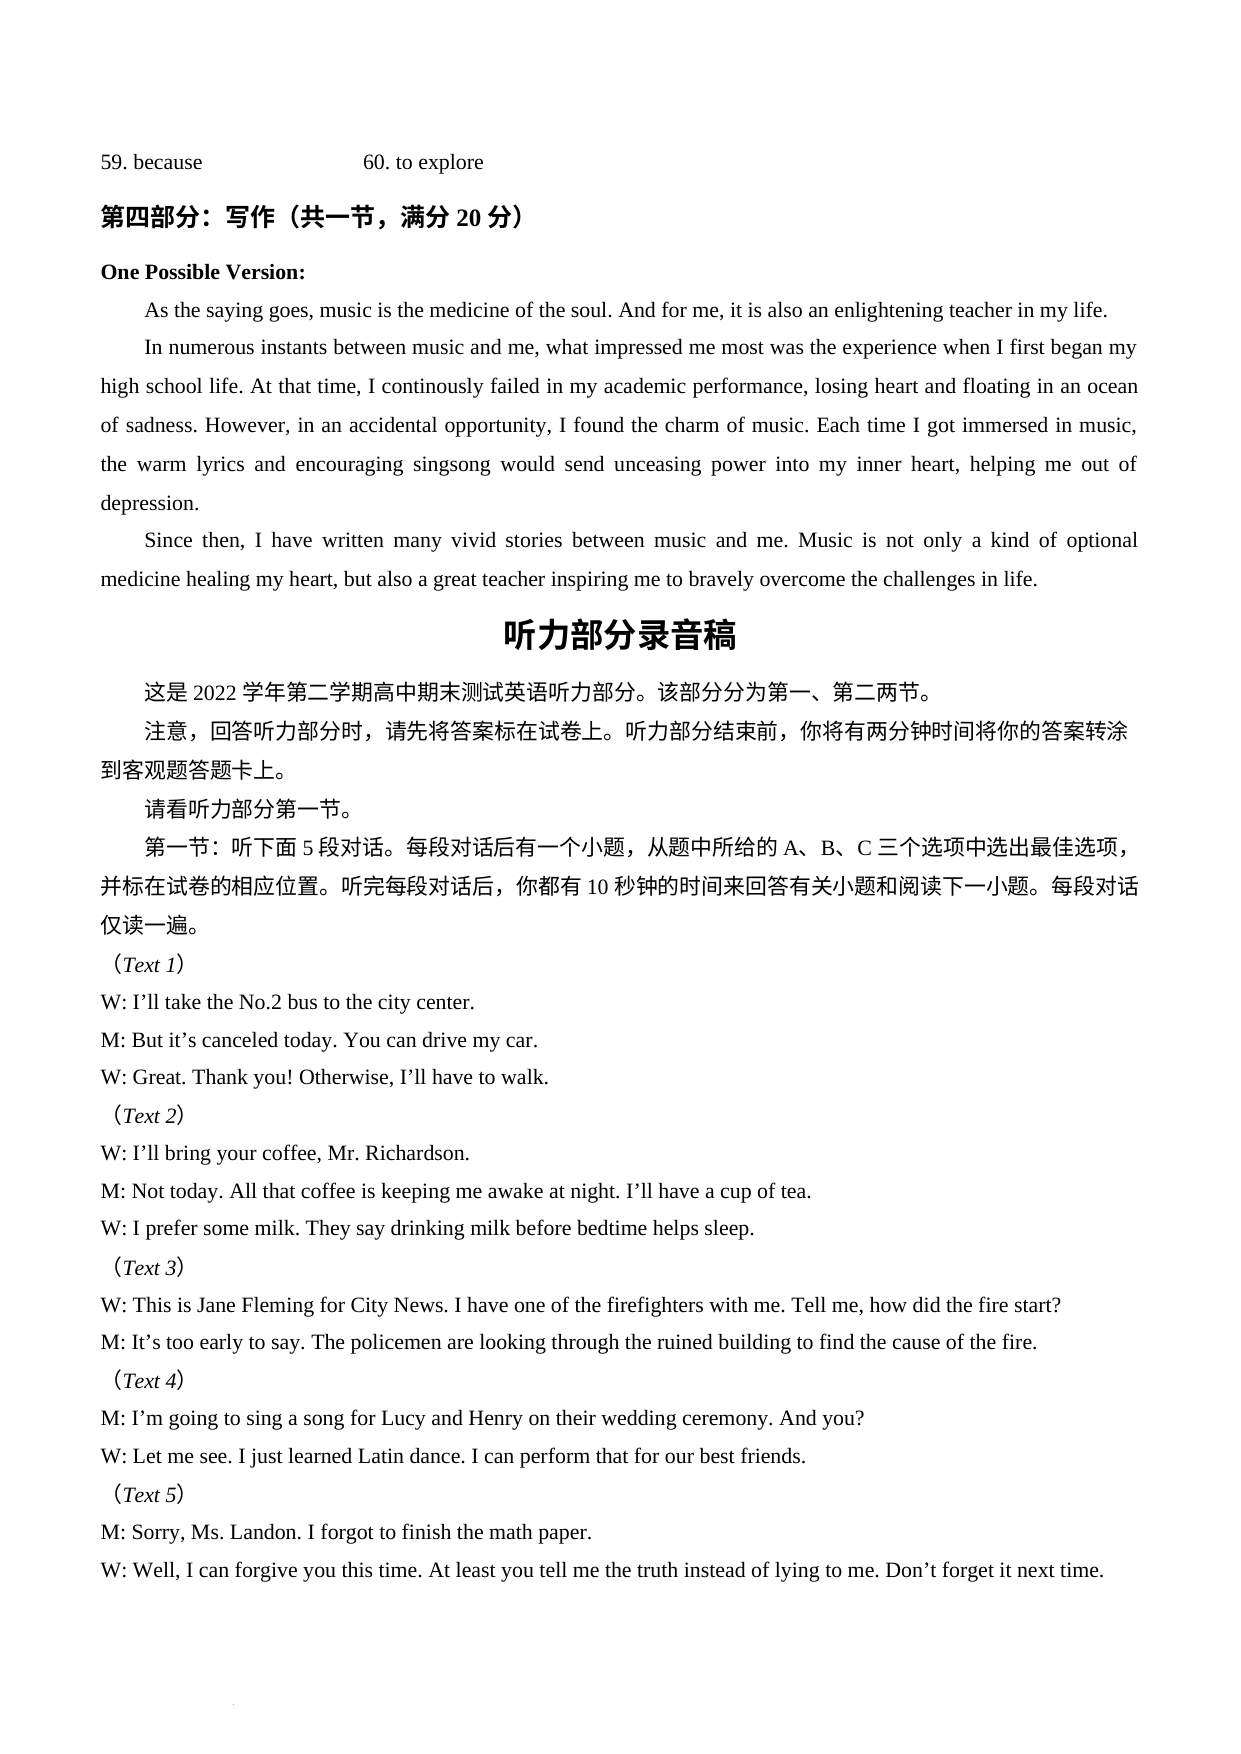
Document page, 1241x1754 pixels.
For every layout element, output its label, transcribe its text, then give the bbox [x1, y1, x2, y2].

text 第一节：听下面 5 段对话。每段对话后有一个小题，从题中所给的 A、B、C 三个选项中选出最佳选项，并标在试卷的相应位置。听完每段对话后，你都有 10 秒钟的时间来回答有关小题和阅读下一小题。每段对话仅读一遍。 [100, 830, 1140, 940]
text W: I prefer some milk. They say drinking milk before bedtime helps sleep. [100, 1212, 1140, 1244]
text One Possible Version: [100, 255, 1140, 288]
text 听力部分录音稿 [100, 600, 1140, 665]
text W: I’ll bring your coffee, Mr. Richardson. [100, 1137, 1140, 1169]
text W: I’ll take the No.2 bus to the city center. [100, 985, 1140, 1018]
text （Text 1） [100, 947, 1140, 979]
text （Text 2） [100, 1098, 1140, 1130]
text （Text 3） [100, 1249, 1140, 1282]
text W: Let me see. I just learned Latin dance. I can perform that for our best friends. [100, 1439, 1140, 1472]
text Since then, I have written many vivid stories between music and me. Music is not only a kind of optional medicine healing my heart, but also a great teacher inspiring me to bravely overcome the challenges in life. [100, 524, 1140, 595]
text M: It’s too early to say. The policemen are looking through the ruined building to find the cause of the fire. [100, 1325, 1140, 1358]
text 第四部分：写作（共一节，满分 20 分） [100, 183, 1140, 248]
text M: But it’s canceled today. You can drive my car. [100, 1023, 1140, 1055]
text M: I’m going to sing a song for Lucy and Henry on their wedding ceremony. And you? [100, 1402, 1140, 1434]
text （Text 4） [100, 1363, 1140, 1395]
text 这是 2022 学年第二学期高中期末测试英语听力部分。该部分分为第一、第二两节。 [100, 675, 1140, 707]
text （Text 5） [100, 1477, 1140, 1509]
text W: This is Jane Fleming for City News. I have one of the firefighters with me. Tell me, how did the fire start? [100, 1288, 1140, 1320]
text In numerous instants between music and me, what impressed me most was the experience when I first began my high school life. At that time, I continously failed in my academic performance, losing heart and floating in an ocean of sadness. However, in an accidental opportunity, I found the charm of music. Each time I got immersed in music, the warm lyrics and encouraging singsong would send unceasing power into my inner heart, helping me out of depression. [100, 330, 1140, 519]
text 注意，回答听力部分时，请先将答案标在试卷上。听力部分结束前，你将有两分钟时间将你的答案转涂到客观题答题卡上。 [100, 713, 1140, 785]
text 请看听力部分第一节。 [100, 791, 1140, 824]
text M: Sorry, Ms. Landon. I forgot to finish the math paper. [100, 1515, 1140, 1548]
text As the saying goes, music is the medicine of the soul. And for me, it is also an enlightening teacher in my life. [100, 293, 1140, 325]
text 59. because 60. to explore [100, 146, 1140, 178]
text M: Not today. All that coffee is keeping me awake at night. I’ll have a cup of tea. [100, 1174, 1140, 1207]
text W: Great. Thank you! Otherwise, I’ll have to walk. [100, 1060, 1140, 1093]
text W: Well, I can forgive you this time. At least you tell me the truth instead of lying to me. Don’t forget it next time. [100, 1553, 1140, 1585]
